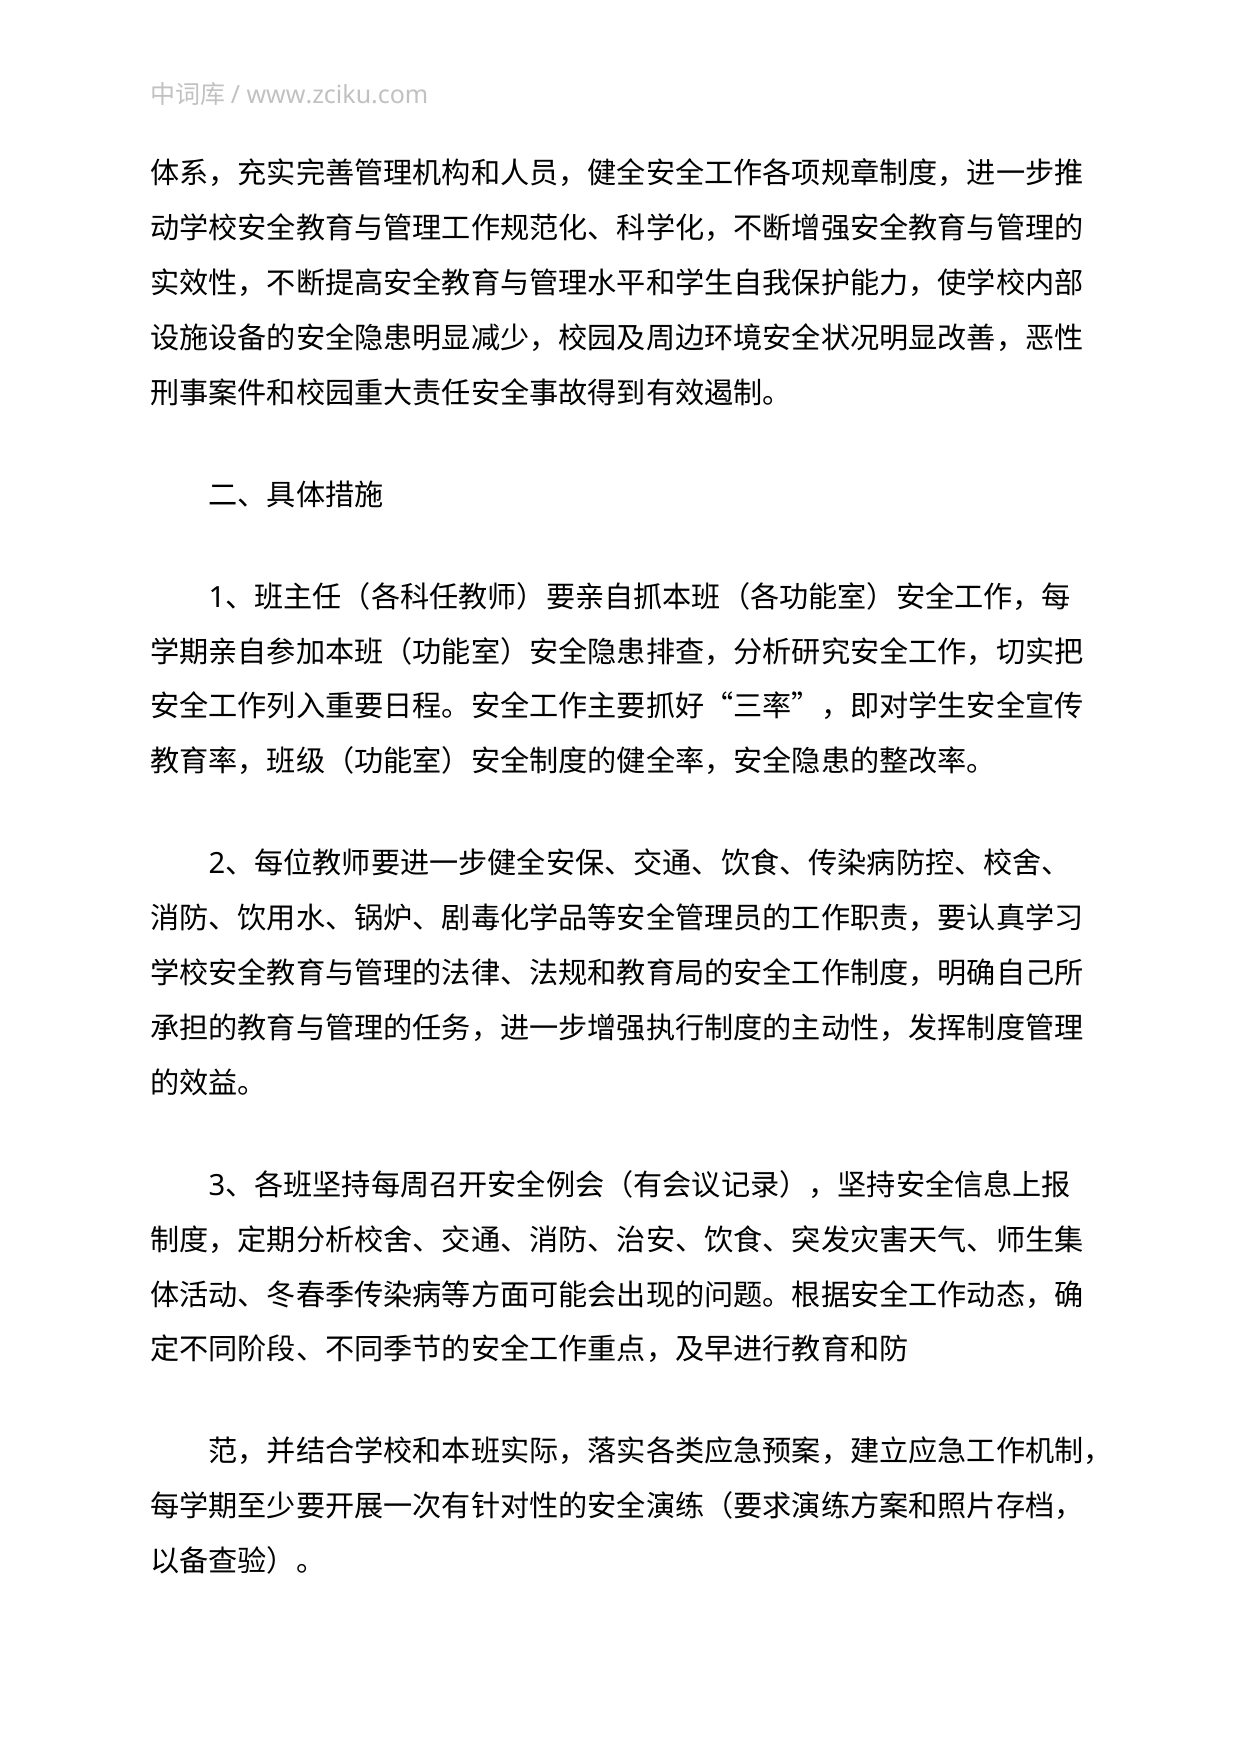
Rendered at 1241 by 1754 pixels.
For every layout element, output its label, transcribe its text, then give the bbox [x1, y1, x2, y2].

text 3、各班坚持每周召开安全例会（有会议记录），坚持安全信息上报制度，定期分析校舍、交通、消防、治安、饮食、突发灾害天气、师生集体活动、冬春季传染病等方面可能会出现的问题。根据安全工作动态，确定不同阶段、不同季节的安全工作重点，及早进行教育和防 [150, 1161, 1090, 1368]
text 范，并结合学校和本班实际，落实各类应急预案，建立应急工作机制，每学期至少要开展一次有针对性的安全演练（要求演练方案和照片存档，以备查验）。 [150, 1428, 1090, 1580]
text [150, 150, 1090, 412]
text 2、每位教师要进一步健全安保、交通、饮食、传染病防控、校舍、消防、饮用水、锅炉、剧毒化学品等安全管理员的工作职责，要认真学习学校安全教育与管理的法律、法规和教育局的安全工作制度，明确自己所承担的教育与管理的任务，进一步增强执行制度的主动性，发挥制度管理的效益。 [150, 840, 1090, 1102]
text 二、具体措施 [150, 471, 1090, 514]
text 1、班主任（各科任教师）要亲自抓本班（各功能室）安全工作，每学期亲自参加本班（功能室）安全隐患排查，分析研究安全工作，切实把安全工作列入重要日程。安全工作主要抓好“三率”，即对学生安全宣传教育率，班级（功能室）安全制度的健全率，安全隐患的整改率。 [150, 573, 1090, 780]
